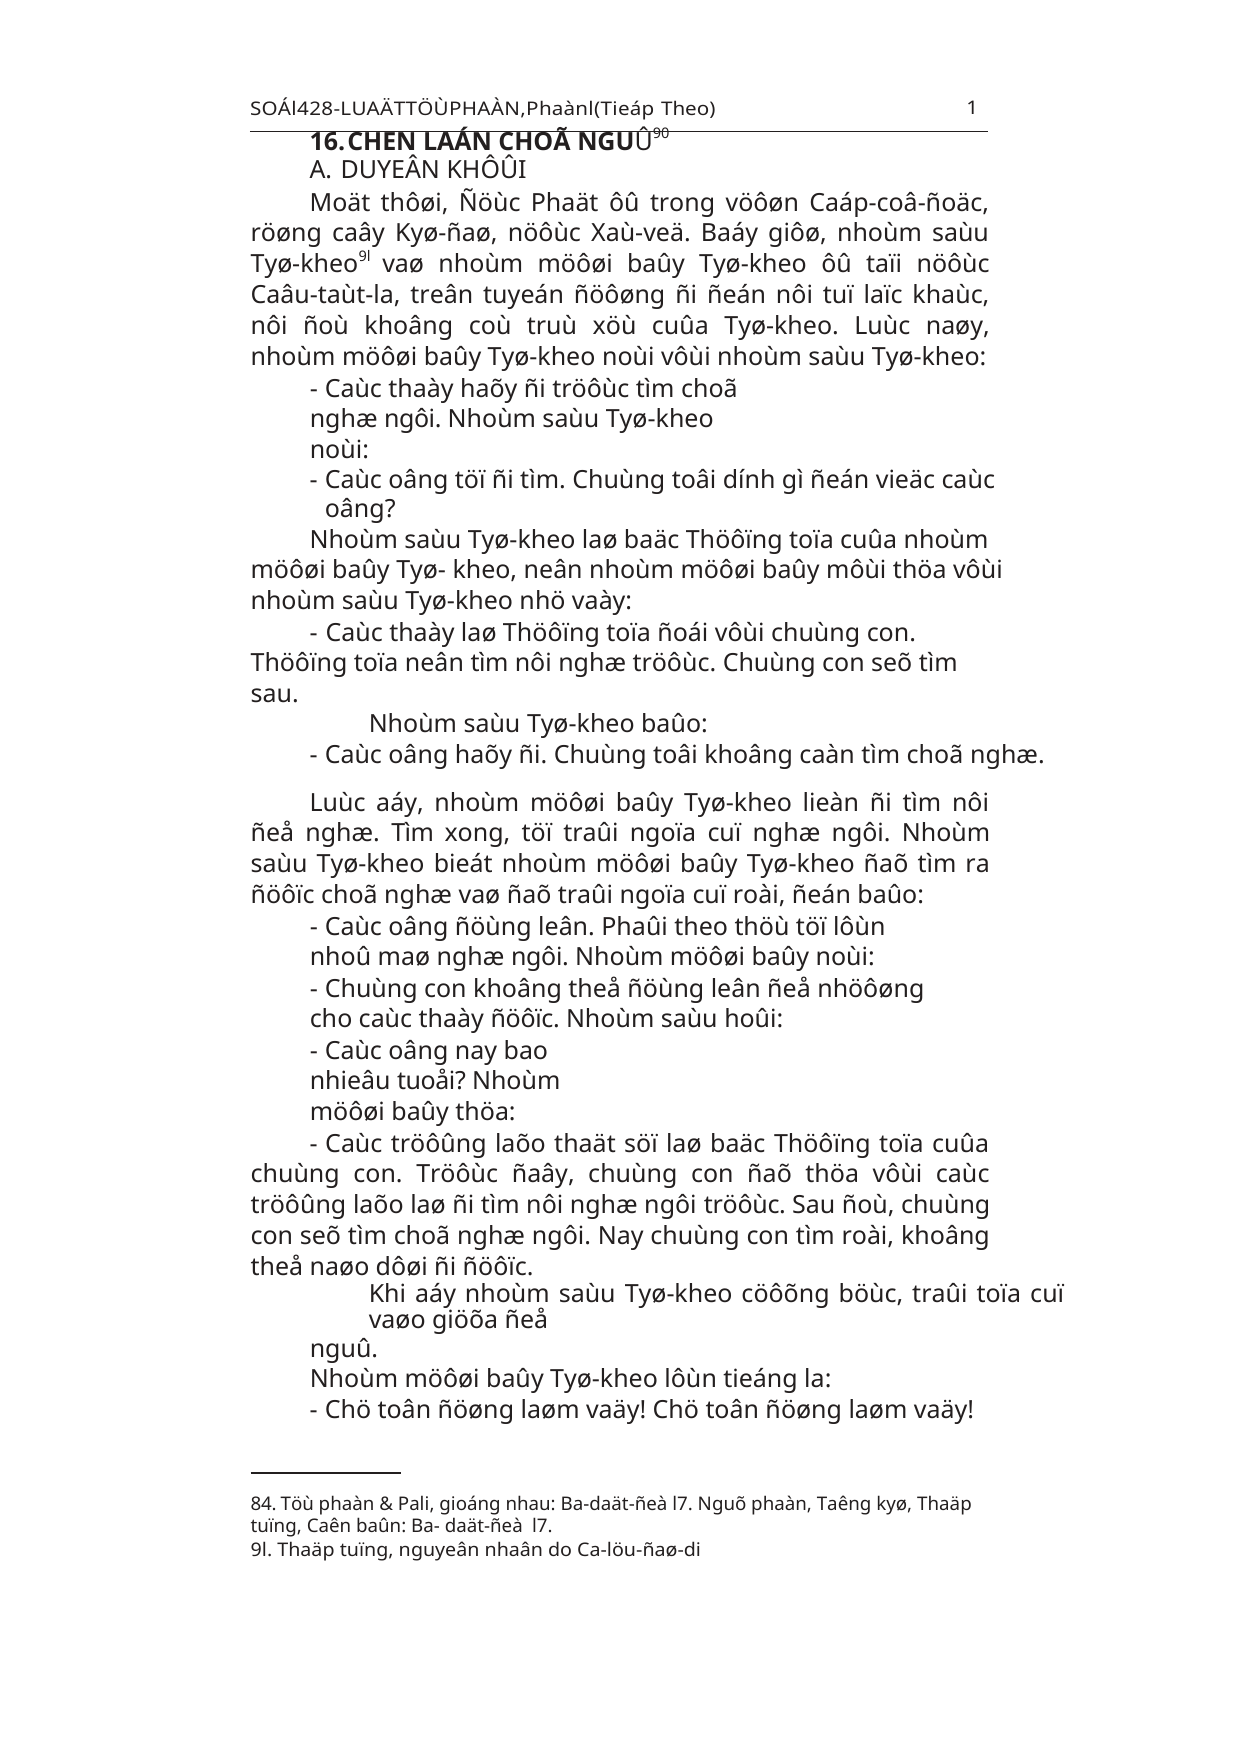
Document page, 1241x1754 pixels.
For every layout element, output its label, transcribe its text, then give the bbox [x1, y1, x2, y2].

list Caùc oâng ñöùng leân. Phaûi theo thöù töï lôùn nhoû maø nghæ ngôi. Nhoùm möôøi baûy noùi: [309, 911, 922, 972]
list Caùc thaày laø Thöôïng toïa ñoái vôùi chuùng con. Thöôïng toïa neân tìm nôi nghæ tröôùc. Chuùng con seõ tìm sau. [250, 617, 990, 710]
text Moät thôøi, Ñöùc Phaät ôû trong vöôøn Caáp-coâ-ñoäc, röøng caây Kyø-ñaø, nöôùc Xaù-veä. Baáy giôø, nhoùm saùu Tyø-kheo9l vaø nhoùm möôøi baûy Tyø-kheo ôû taïi nöôùc Caâu-taùt-la, treân tuyeán ñöôøng ñi ñeán nôi tuï laïc khaùc, nôi ñoù khoâng coù truù xöù cuûa Tyø-kheo. Luùc naøy, nhoùm möôøi baûy Tyø-kheo noùi vôùi nhoùm saùu Tyø-kheo: [250, 187, 990, 373]
list Chuùng con khoâng theå ñöùng leân ñeå nhöôøng cho caùc thaày ñöôïc. Nhoùm saùu hoûi: [309, 972, 962, 1034]
text SOÁl428-LUAÄTTÖÙPHAÀN,Phaànl(Tieáp Theo) 1 [250, 97, 1065, 120]
text 9l. Thaäp tuïng, nguyeân nhaân do Ca-löu-ñaø-di [250, 1538, 1065, 1561]
text Luùc aáy, nhoùm möôøi baûy Tyø-kheo lieàn ñi tìm nôi ñeå nghæ. Tìm xong, töï traûi ngoïa cuï nghæ ngôi. Nhoùm saùu Tyø-kheo bieát nhoùm möôøi baûy Tyø-kheo ñaõ tìm ra ñöôïc choã nghæ vaø ñaõ traûi ngoïa cuï roài, ñeán baûo: [250, 786, 990, 910]
text nguû. [309, 1333, 1065, 1364]
list Caùc oâng haõy ñi. Chuùng toâi khoâng caàn tìm choã nghæ. [309, 738, 1065, 770]
list Caùc tröôûng laõo thaät söï laø baäc Thöôïng toïa cuûa chuùng con. Tröôùc ñaây, chuùng con ñaõ thöa vôùi caùc tröôûng laõo laø ñi tìm nôi nghæ ngôi tröôùc. Sau ñoù, chuùng con seõ tìm choã nghæ ngôi. Nay chuùng con tìm roài, khoâng theå naøo dôøi ñi ñöôïc. [250, 1127, 990, 1283]
list Caùc thaày haõy ñi tröôùc tìm choã nghæ ngôi. Nhoùm saùu Tyø-kheo noùi: [309, 373, 742, 466]
list Caùc oâng töï ñi tìm. Chuùng toâi dính gì ñeán vieäc caùc oâng? [309, 466, 1065, 523]
text Nhoùm saùu Tyø-kheo baûo: [368, 710, 1065, 738]
title CHEN LAÁN CHOÃ NGUÛ90 [309, 120, 1065, 154]
text Khi aáy nhoùm saùu Tyø-kheo cöôõng böùc, traûi toïa cuï vaøo giöõa ñeå [368, 1283, 1065, 1333]
text Nhoùm saùu Tyø-kheo laø baäc Thöôïng toïa cuûa nhoùm möôøi baûy Tyø- kheo, neân nhoùm möôøi baûy môùi thöa vôùi nhoùm saùu Tyø-kheo nhö vaày: [250, 524, 1019, 617]
list Caùc oâng nay bao nhieâu tuoåi? Nhoùm möôøi baûy thöa: [309, 1034, 623, 1127]
text Nhoùm möôøi baûy Tyø-kheo lôùn tieáng la: [309, 1364, 1065, 1394]
list DUYEÂN KHÔÛI [309, 154, 1065, 185]
list Töù phaàn & Pali, gioáng nhau: Ba-daät-ñeà l7. Nguõ phaàn, Taêng kyø, Thaäp tuïng, Caên baûn: Ba- daät-ñeà l7. [250, 1492, 987, 1538]
list Chö toân ñöøng laøm vaäy! Chö toân ñöøng laøm vaäy! [309, 1394, 1065, 1425]
